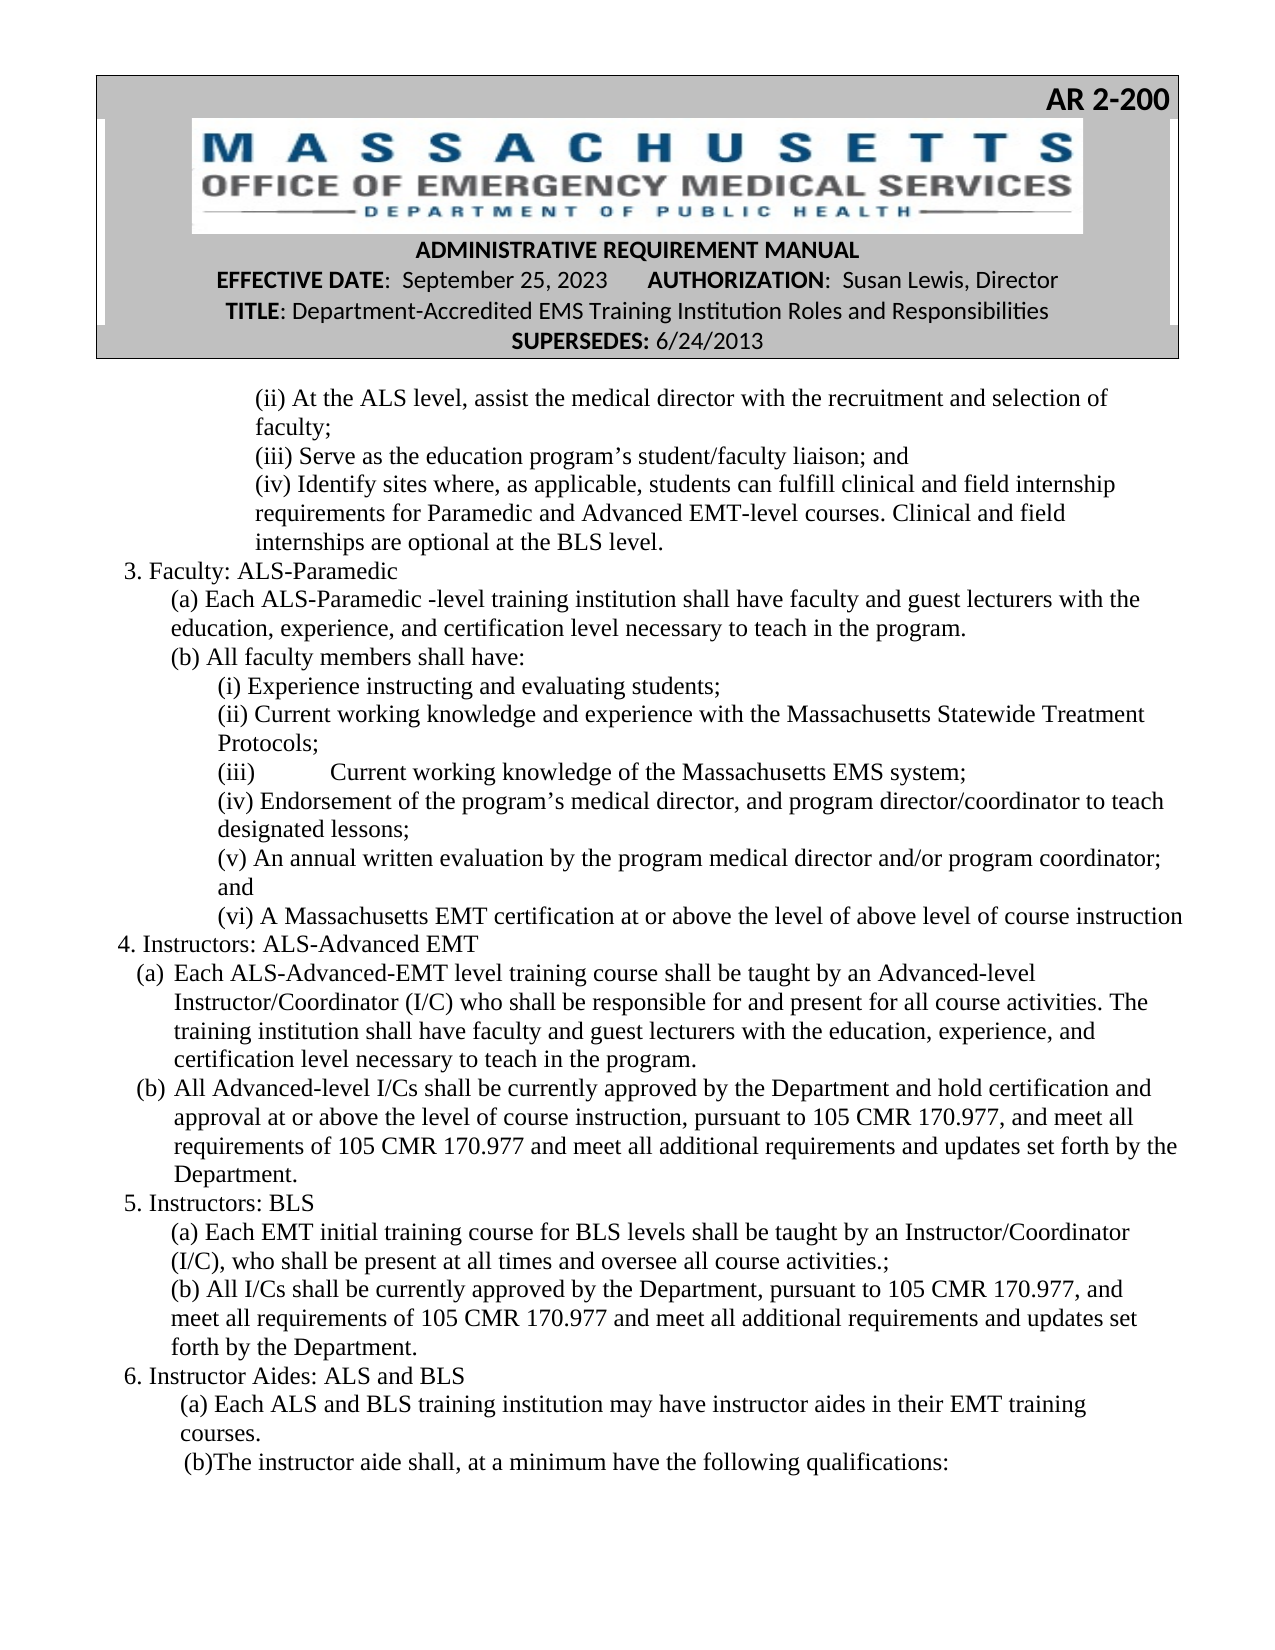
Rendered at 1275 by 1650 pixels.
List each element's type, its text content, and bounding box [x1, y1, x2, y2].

text (iv) Identify sites where, as applicable, students can fulfill clinical and field internship requirements for Paramedic and Advanced EMT-level courses. Clinical and field internships are optional at the BLS level. [255, 469, 1170, 556]
text (iv) Endorsement of the program’s medical director, and program director/coordinator to teach designated lessons; [217, 786, 1170, 843]
text (v) An annual written evaluation by the program medical director and/or program coordinator; and [217, 843, 1189, 901]
list Each ALS-Advanced-EMT level training course shall be taught by an Advanced-level Instructor/Coordinator (I/C) who shall be responsible for and present for all course activities. The training institution shall have faculty and guest lecturers with the education, experience, and certification level necessary to teach in the program. [136, 958, 1170, 1073]
text 6. Instructor Aides: ALS and BLS [105, 1361, 1170, 1389]
text (b) All I/Cs shall be currently approved by the Department, pursuant to 105 CMR 170.977, and meet all requirements of 105 CMR 170.977 and meet all additional requirements and updates set forth by the Department. [171, 1274, 1170, 1361]
text (iii) Serve as the education program’s student/faculty liaison; and [217, 441, 1170, 469]
text 5. Instructors: BLS [105, 1188, 1170, 1217]
text (a) Each ALS-Paramedic -level training institution shall have faculty and guest lecturers with the education, experience, and certification level necessary to teach in the program. [171, 584, 1170, 642]
text (i) Experience instructing and evaluating students; [208, 671, 1170, 699]
text (a) Each EMT initial training course for BLS levels shall be taught by an Instructor/Coordinator (I/C), who shall be present at all times and oversee all course activities.; [171, 1217, 1170, 1274]
list Current working knowledge of the Massachusetts EMS system; [217, 757, 1170, 786]
text (b)The instructor aide shall, at a minimum have the following qualifications: [105, 1447, 1170, 1476]
text (ii) Current working knowledge and experience with the Massachusetts Statewide Treatment Protocols; [217, 699, 1170, 757]
text 3. Faculty: ALS-Paramedic [105, 556, 1170, 584]
text (b) All faculty members shall have: [171, 642, 1170, 671]
text (vi) A Massachusetts EMT certification at or above the level of above level of course instruction [217, 901, 1189, 929]
text (ii) At the ALS level, assist the medical director with the recruitment and selection of faculty; [105, 383, 1170, 441]
text (a) Each ALS and BLS training institution may have instructor aides in their EMT training courses. [180, 1389, 1170, 1447]
text 4. Instructors: ALS-Advanced EMT [105, 929, 1189, 958]
list All Advanced-level I/Cs shall be currently approved by the Department and hold certification and approval at or above the level of course instruction, pursuant to 105 CMR 170.977, and meet all requirements of 105 CMR 170.977 and meet all additional requirements and updates set forth by the Department. [136, 1073, 1189, 1188]
